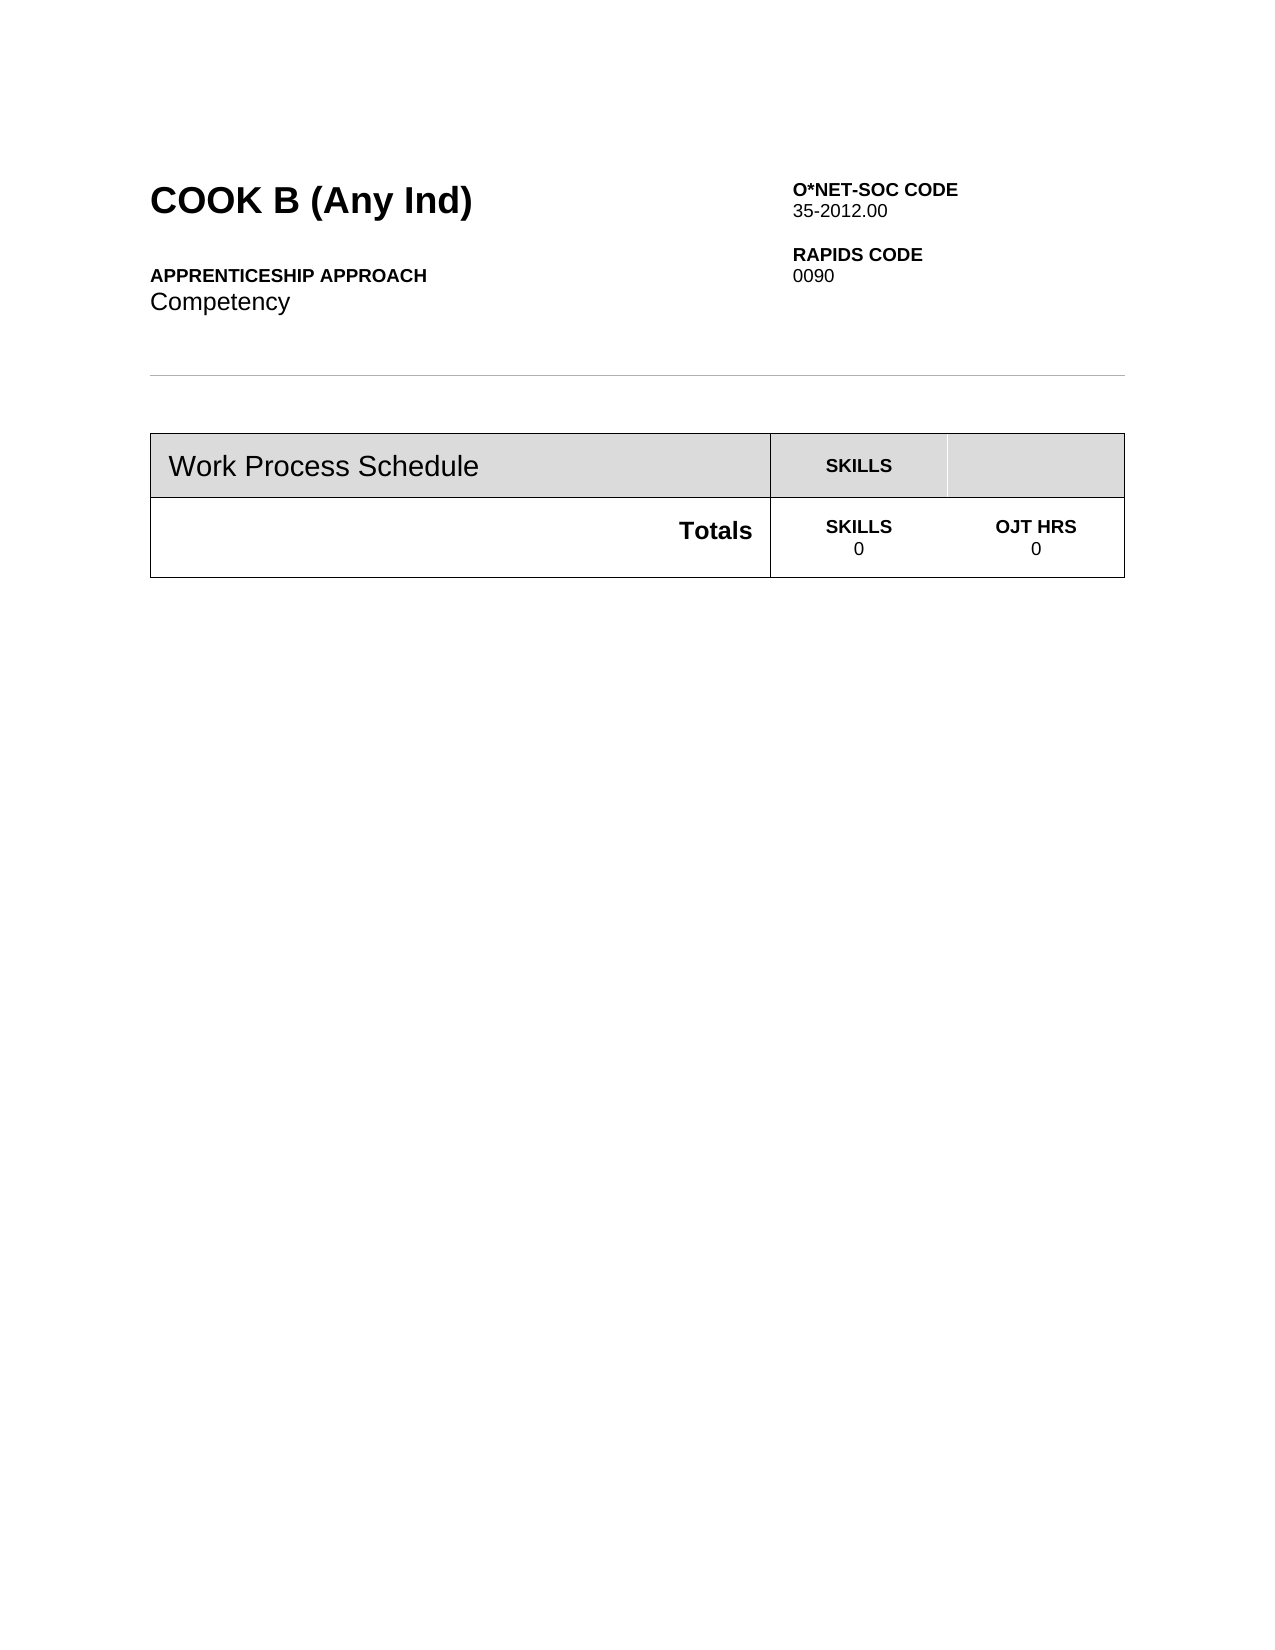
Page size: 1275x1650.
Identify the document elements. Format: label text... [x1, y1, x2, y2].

table_header Work Process Schedule [151, 434, 770, 497]
text O*NET-SOC CODE [793, 179, 1125, 200]
text 35-2012.00 [793, 200, 1125, 222]
table_cell SKILLS 0 [771, 498, 947, 577]
table_cell OJT HRS 0 [948, 498, 1124, 577]
table_cell Totals [151, 498, 770, 577]
table_header SKILLS [771, 434, 947, 497]
text COOK B (Any Ind) [150, 179, 719, 222]
table_header [948, 434, 1124, 497]
text Competency [150, 287, 719, 315]
text APPRENTICESHIP APPROACH [150, 265, 719, 287]
text 0090 [793, 265, 1125, 287]
text RAPIDS CODE [793, 243, 1125, 265]
